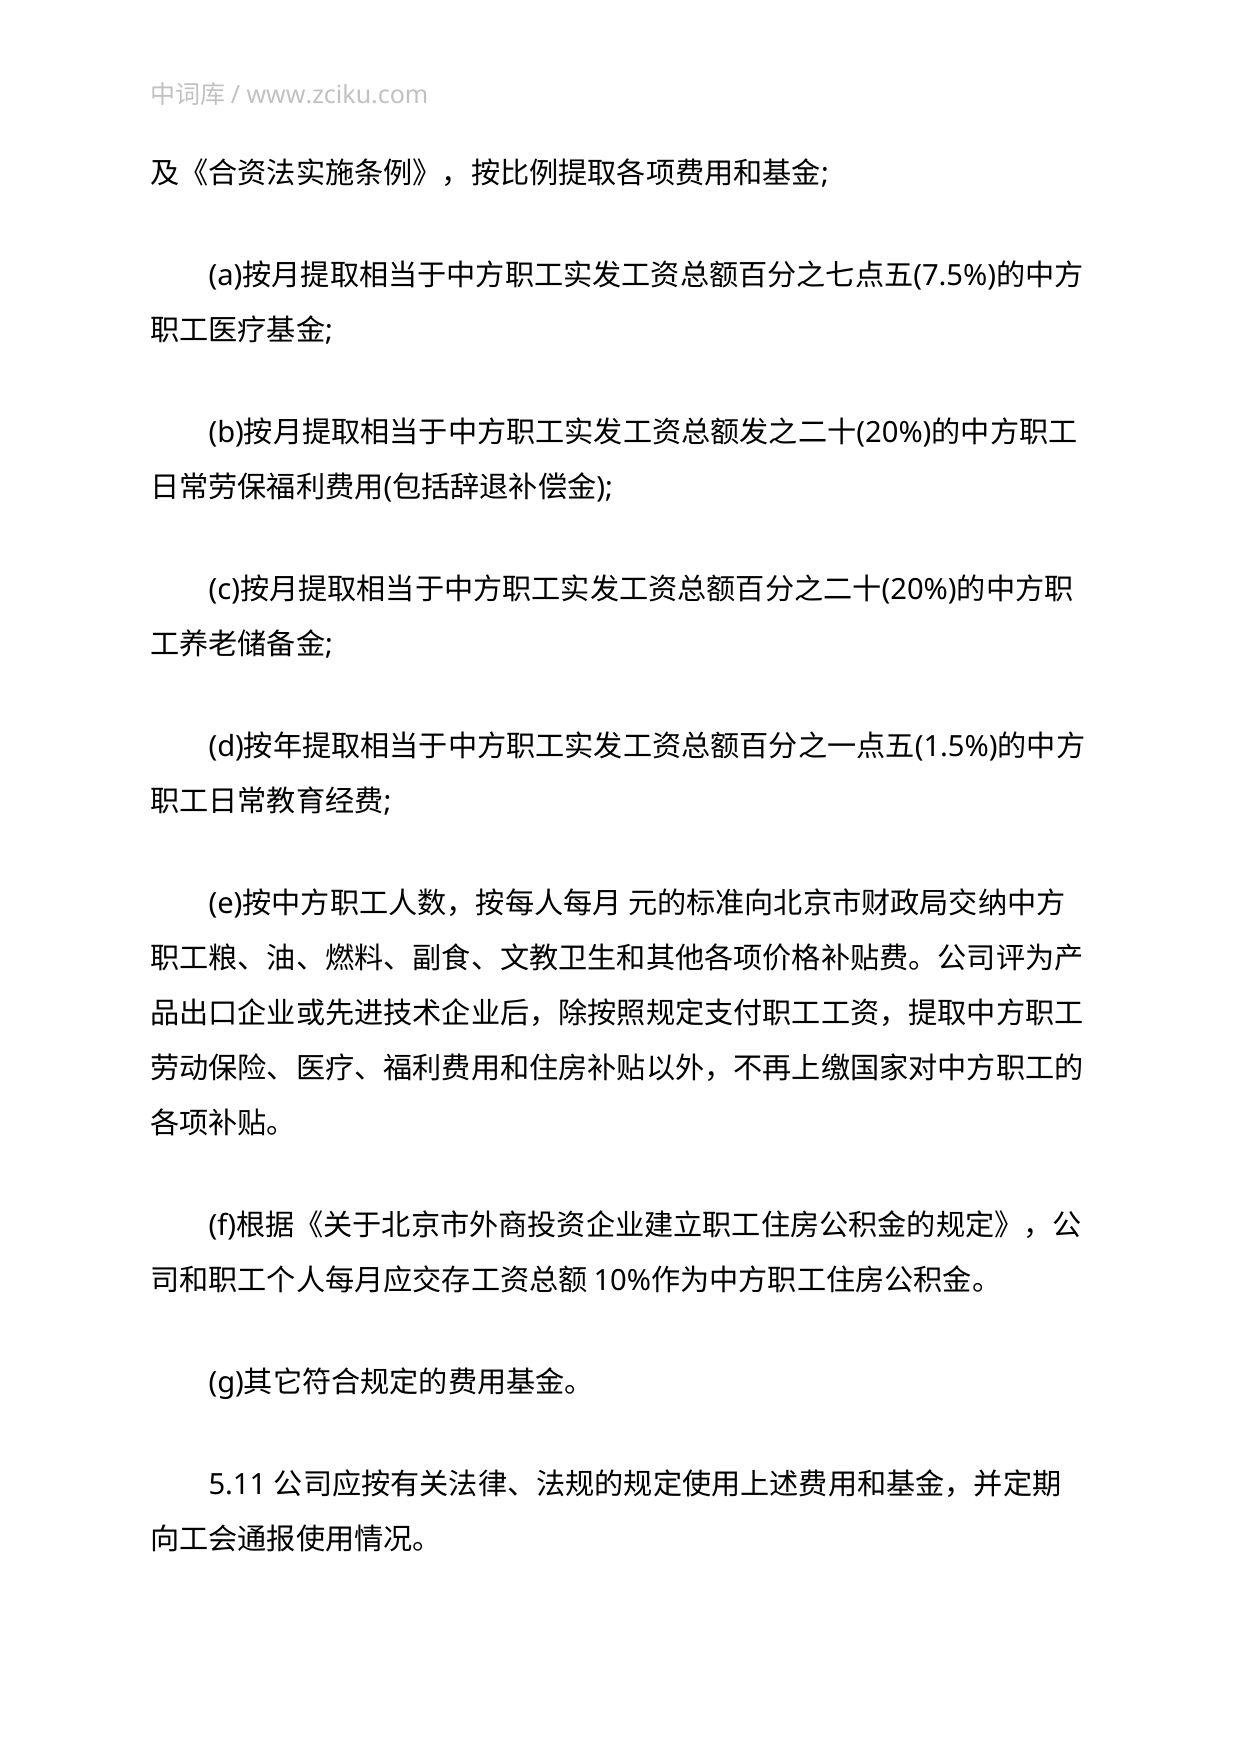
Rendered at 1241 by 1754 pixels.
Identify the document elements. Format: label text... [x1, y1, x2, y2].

text 5.11 公司应按有关法律、法规的规定使用上述费用和基金，并定期向工会通报使用情况。 [150, 1460, 1090, 1558]
text (b)按月提取相当于中方职工实发工资总额发之二十(20%)的中方职工日常劳保福利费用(包括辞退补偿金); [150, 409, 1090, 506]
text (e)按中方职工人数，按每人每月 元的标准向北京市财政局交纳中方职工粮、油、燃料、副食、文教卫生和其他各项价格补贴费。公司评为产品出口企业或先进技术企业后，除按照规定支付职工工资，提取中方职工劳动保险、医疗、福利费用和住房补贴以外，不再上缴国家对中方职工的各项补贴。 [150, 880, 1090, 1142]
text (g)其它符合规定的费用基金。 [150, 1358, 1090, 1401]
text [150, 150, 1090, 192]
text (d)按年提取相当于中方职工实发工资总额百分之一点五(1.5%)的中方职工日常教育经费; [150, 723, 1090, 820]
text (c)按月提取相当于中方职工实发工资总额百分之二十(20%)的中方职工养老储备金; [150, 566, 1090, 663]
text (a)按月提取相当于中方职工实发工资总额百分之七点五(7.5%)的中方职工医疗基金; [150, 252, 1090, 349]
text (f)根据《关于北京市外商投资企业建立职工住房公积金的规定》，公司和职工个人每月应交存工资总额10%作为中方职工住房公积金。 [150, 1201, 1090, 1299]
